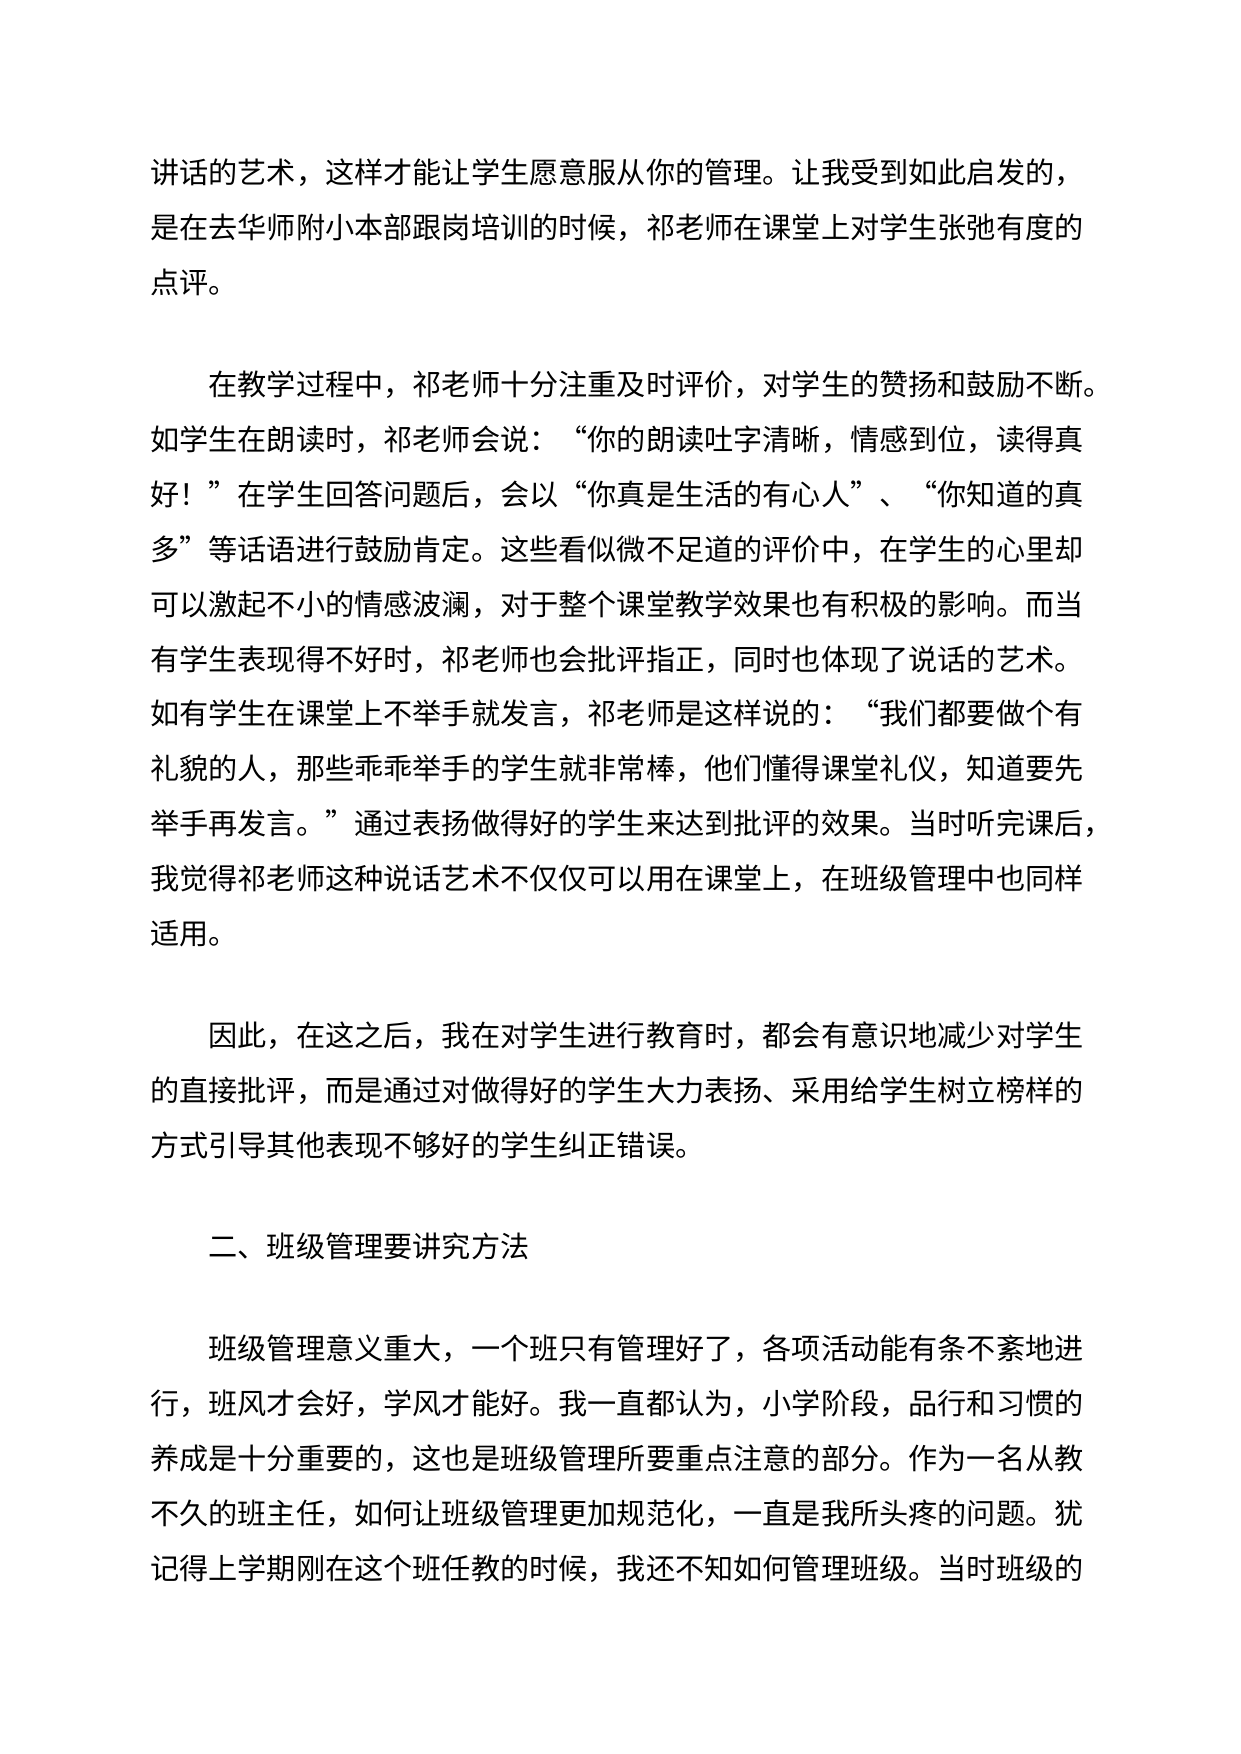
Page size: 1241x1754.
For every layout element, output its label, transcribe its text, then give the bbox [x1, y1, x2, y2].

text 二、班级管理要讲究方法 [150, 1224, 1090, 1266]
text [150, 150, 1090, 302]
text 在教学过程中，祁老师十分注重及时评价，对学生的赞扬和鼓励不断。如学生在朗读时，祁老师会说：“你的朗读吐字清晰，情感到位，读得真好！”在学生回答问题后，会以“你真是生活的有心人”、“你知道的真多”等话语进行鼓励肯定。这些看似微不足道的评价中，在学生的心里却可以激起不小的情感波澜，对于整个课堂教学效果也有积极的影响。而当有学生表现得不好时，祁老师也会批评指正，同时也体现了说话的艺术。如有学生在课堂上不举手就发言，祁老师是这样说的：“我们都要做个有礼貌的人，那些乖乖举手的学生就非常棒，他们懂得课堂礼仪，知道要先举手再发言。”通过表扬做得好的学生来达到批评的效果。当时听完课后，我觉得祁老师这种说话艺术不仅仅可以用在课堂上，在班级管理中也同样适用。 [150, 362, 1090, 953]
text 因此，在这之后，我在对学生进行教育时，都会有意识地减少对学生的直接批评，而是通过对做得好的学生大力表扬、采用给学生树立榜样的方式引导其他表现不够好的学生纠正错误。 [150, 1012, 1090, 1164]
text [150, 1326, 1090, 1587]
